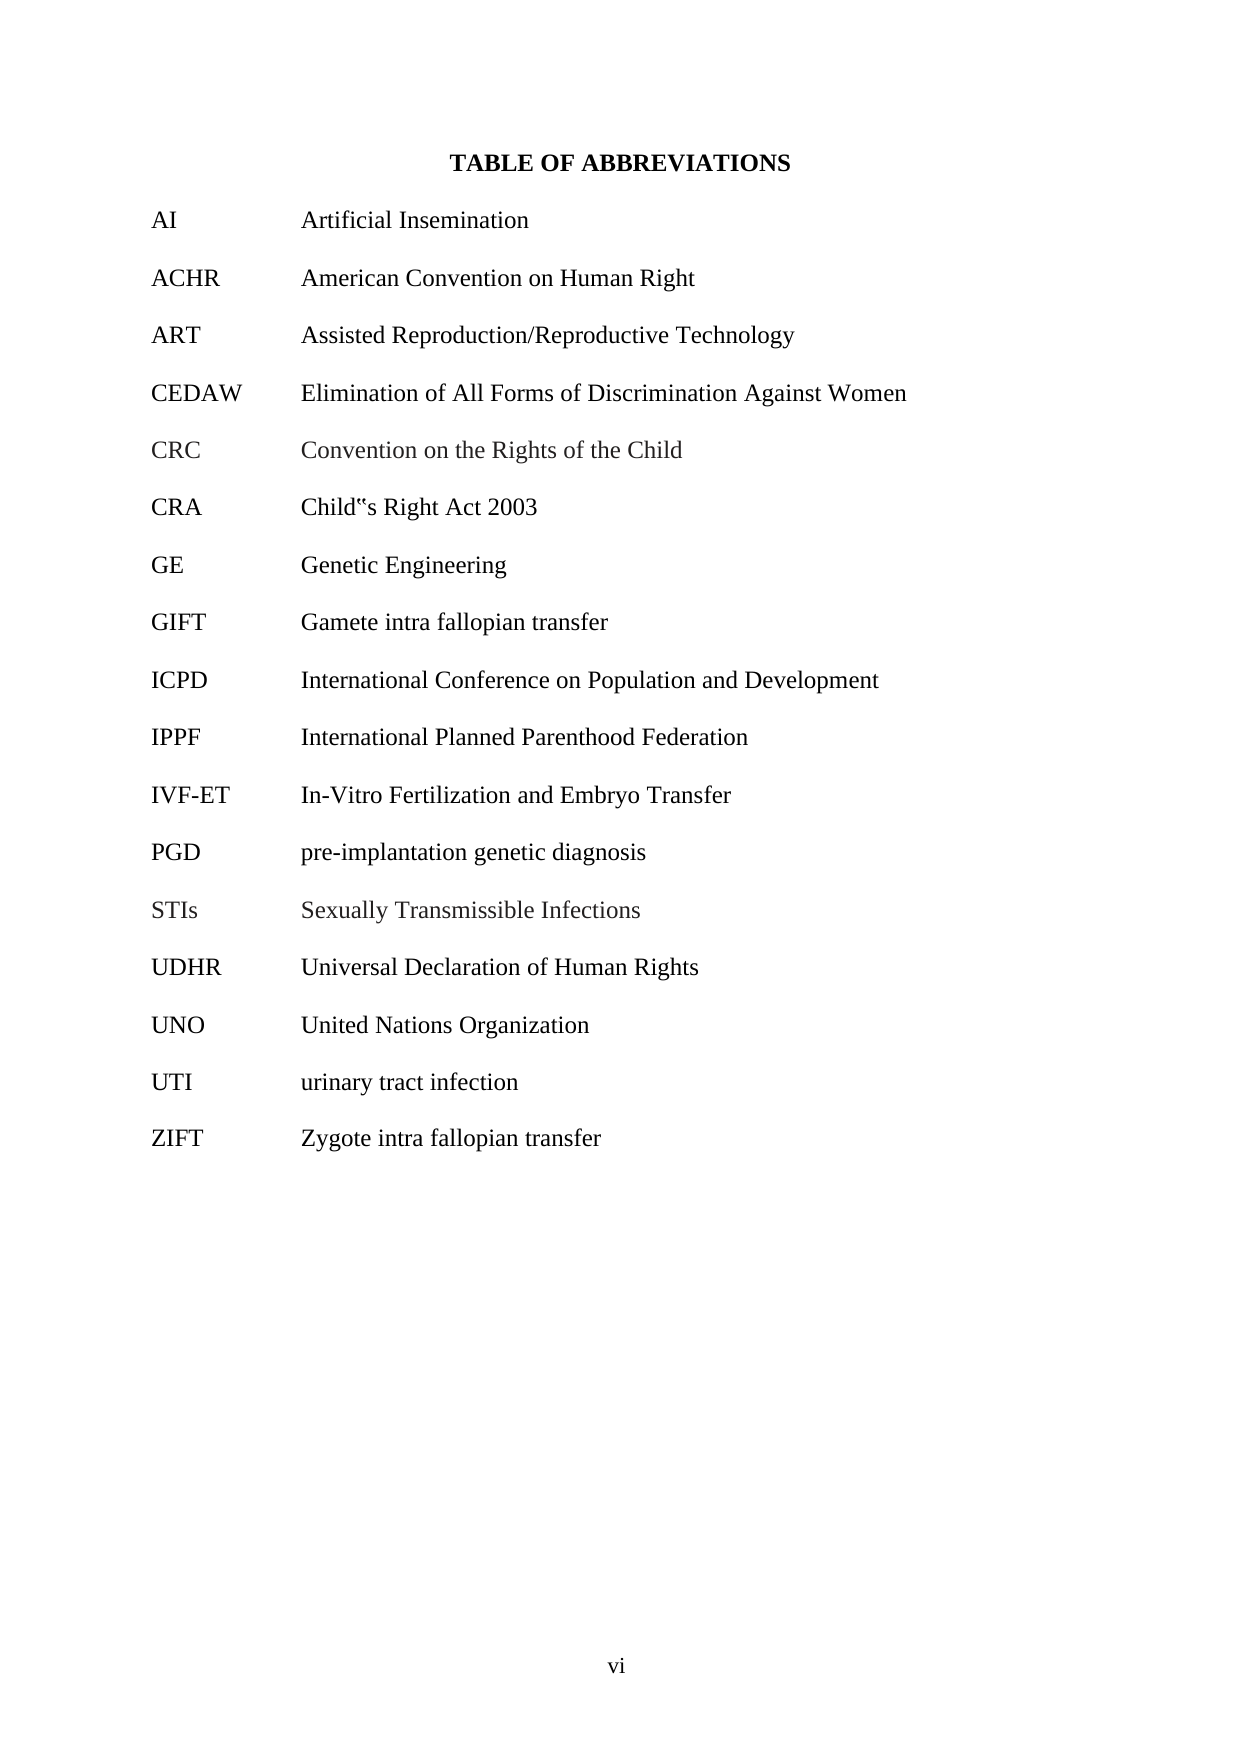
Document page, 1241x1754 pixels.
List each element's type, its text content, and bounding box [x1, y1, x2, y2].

table_cell CEDAW [146, 364, 271, 421]
table_header Artificial Insemination [271, 206, 912, 249]
table_cell CRA [146, 479, 271, 536]
table_cell ACHR [146, 249, 271, 306]
table_cell Child‟s Right Act 2003 [271, 479, 912, 536]
table_cell UTI [146, 1054, 271, 1111]
table_cell GE [146, 536, 271, 594]
table_cell ZIFT [146, 1111, 271, 1153]
subtitle TABLE OF ABBREVIATIONS [152, 148, 1088, 177]
table_cell Genetic Engineering [271, 536, 912, 594]
table_header AI [146, 206, 271, 249]
table_cell Elimination of All Forms of Discrimination Against Women [271, 364, 912, 421]
table_cell Assisted Reproduction/Reproductive Technology [271, 306, 912, 364]
table_cell Universal Declaration of Human Rights [271, 939, 912, 996]
table_cell STIs [146, 881, 271, 938]
table_cell pre-implantation genetic diagnosis [271, 824, 912, 881]
table_cell PGD [146, 824, 271, 881]
table_cell GIFT [146, 594, 271, 651]
table_cell ICPD [146, 651, 271, 708]
table_cell UNO [146, 996, 271, 1053]
table_cell American Convention on Human Right [271, 249, 912, 306]
table_cell Sexually Transmissible Infections [271, 881, 912, 938]
table_cell International Conference on Population and Development [271, 651, 912, 708]
table_cell ART [146, 306, 271, 364]
table_cell IPPF [146, 709, 271, 766]
table_cell Zygote intra fallopian transfer [271, 1111, 912, 1153]
table_cell Gamete intra fallopian transfer [271, 594, 912, 651]
table_cell urinary tract infection [271, 1054, 912, 1111]
table_cell United Nations Organization [271, 996, 912, 1053]
table_cell Convention on the Rights of the Child [271, 421, 912, 479]
table_cell International Planned Parenthood Federation [271, 709, 912, 766]
table_cell UDHR [146, 939, 271, 996]
table_cell CRC [146, 421, 271, 479]
table_cell IVF-ET [146, 766, 271, 823]
table_cell In-Vitro Fertilization and Embryo Transfer [271, 766, 912, 823]
